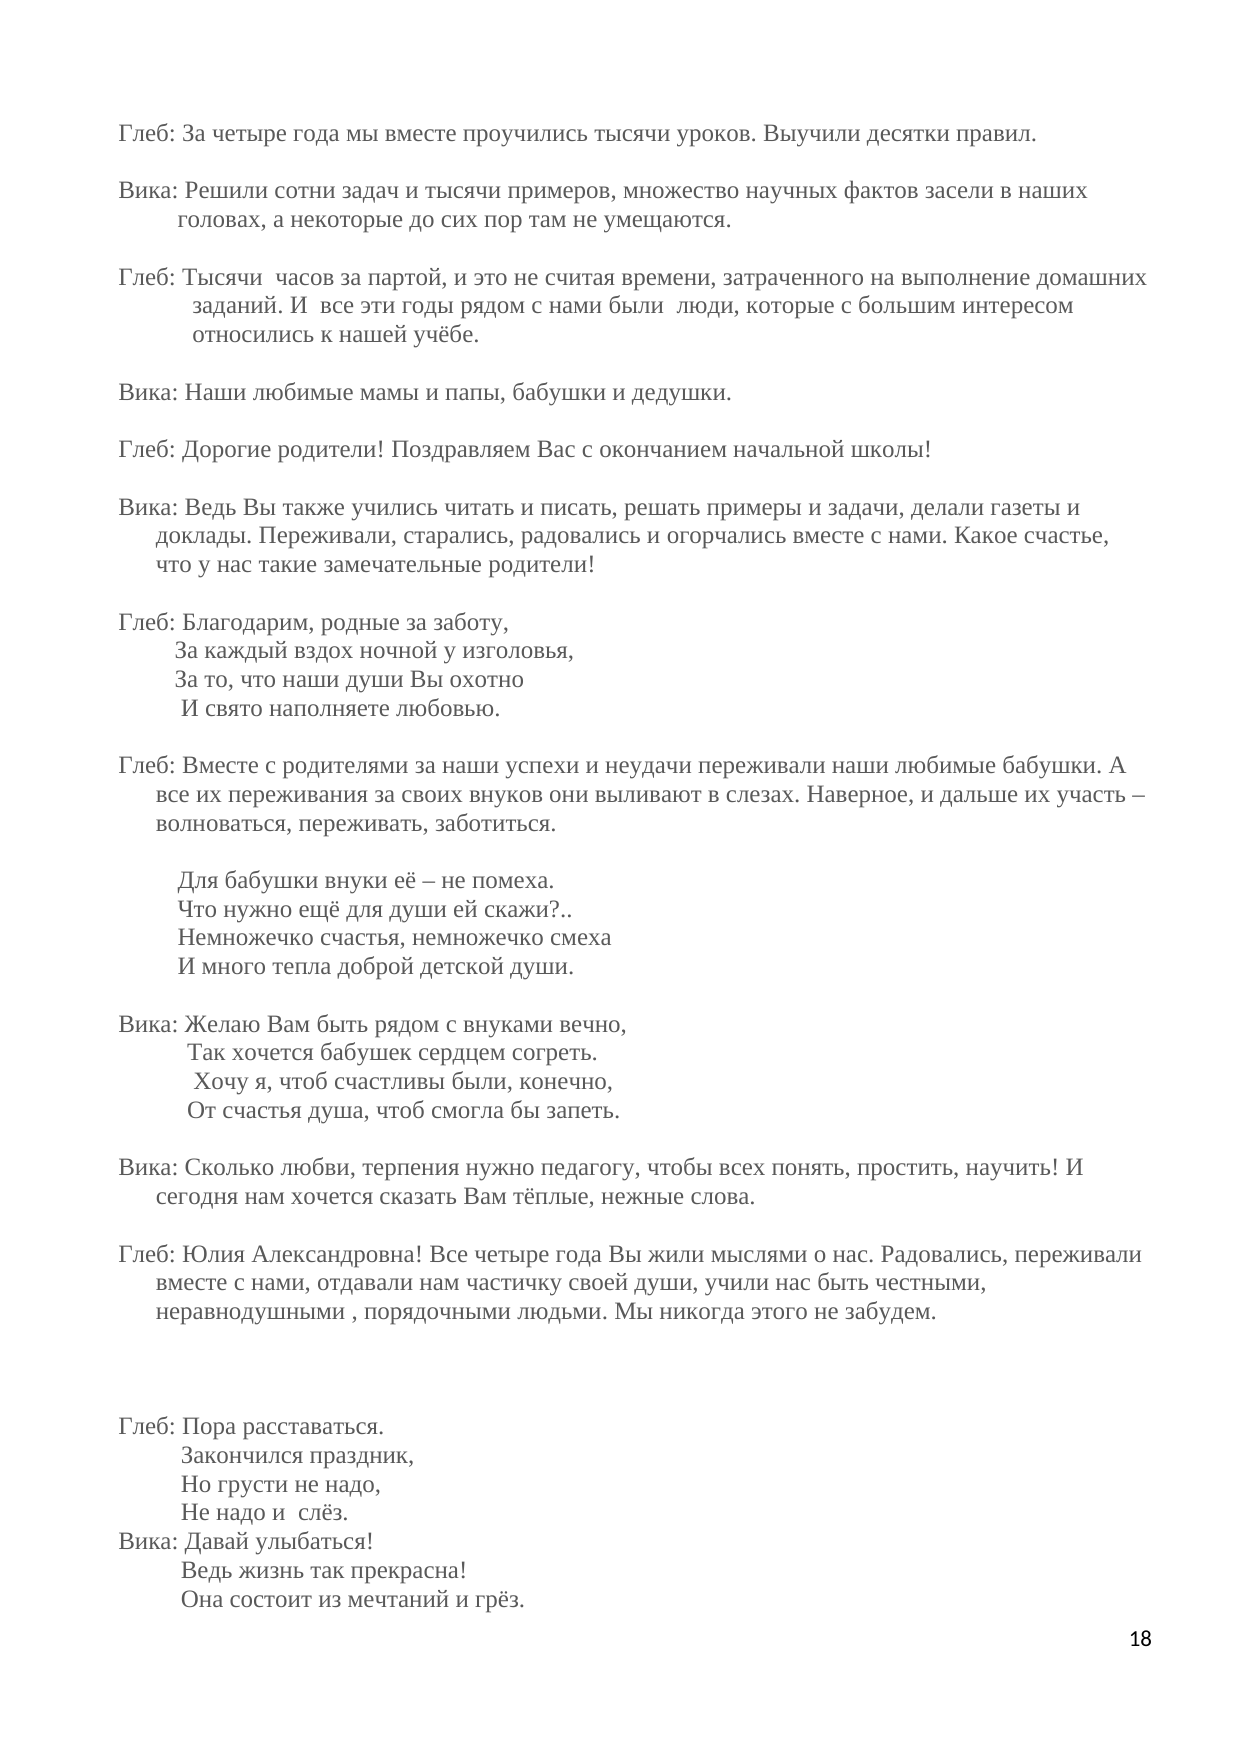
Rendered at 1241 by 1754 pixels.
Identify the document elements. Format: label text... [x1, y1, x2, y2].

text Вика: Решили сотни задач и тысячи примеров, множество научных фактов засели в наших головах, а некоторые до сих пор там не умещаются. [118, 176, 1152, 233]
text Вика: Желаю Вам быть рядом с внуками вечно, [118, 1009, 1152, 1037]
text Вика: Ведь Вы также учились читать и писать, решать примеры и задачи, делали газеты и доклады. Переживали, старались, радовались и огорчались вместе с нами. Какое счастье, что у нас такие замечательные родители! [118, 492, 1152, 578]
text Что нужно ещё для души ей скажи?.. [156, 894, 1152, 922]
text Для бабушки внуки её – не помеха. [156, 865, 1152, 894]
text Глеб: За четыре года мы вместе проучились тысячи уроков. Выучили десятки правил. [118, 118, 1152, 147]
text И много тепла доброй детской души. [156, 951, 1152, 980]
text За то, что наши души Вы охотно [118, 664, 1152, 693]
text За каждый вздох ночной у изголовья, [118, 636, 1152, 664]
text Глеб: Благодарим, родные за заботу, [118, 607, 1152, 636]
text Глеб: Пора расставаться. [118, 1411, 1152, 1440]
text Глеб: Вместе с родителями за наши успехи и неудачи переживали наши любимые бабушки. А все их переживания за своих внуков они выливают в слезах. Наверное, и дальше их участь – волноваться, переживать, заботиться. [118, 751, 1152, 837]
text Глеб: Тысячи часов за партой, и это не считая времени, затраченного на выполнение домашних заданий. И все эти годы рядом с нами были люди, которые с большим интересом относились к нашей учёбе. [118, 262, 1152, 348]
text Глеб: Юлия Александровна! Все четыре года Вы жили мыслями о нас. Радовались, переживали вместе с нами, отдавали нам частичку своей души, учили нас быть честными, неравнодушными , порядочными людьми. Мы никогда этого не забудем. [118, 1239, 1152, 1325]
text И свято наполняете любовью. [118, 693, 1152, 722]
text Глеб: Дорогие родители! Поздравляем Вас с окончанием начальной школы! [118, 434, 1152, 463]
text Вика: Сколько любви, терпения нужно педагогу, чтобы всех понять, простить, научить! И сегодня нам хочется сказать Вам тёплые, нежные слова. [118, 1152, 1152, 1210]
text Хочу я, чтоб счастливы были, конечно, [118, 1066, 1152, 1095]
text Закончился праздник, [118, 1440, 1152, 1469]
text Она состоит из мечтаний и грёз. [118, 1584, 1152, 1612]
text Вика: Наши любимые мамы и папы, бабушки и дедушки. [118, 377, 1152, 406]
text От счастья душа, чтоб смогла бы запеть. [118, 1095, 1152, 1124]
text Немножечко счастья, немножечко смеха [156, 922, 1152, 951]
text Вика: Давай улыбаться! [118, 1526, 1152, 1555]
text Ведь жизнь так прекрасна! [118, 1555, 1152, 1584]
text Так хочется бабушек сердцем согреть. [118, 1037, 1152, 1066]
text Но грусти не надо, [118, 1469, 1152, 1497]
text Не надо и слёз. [118, 1497, 1152, 1526]
